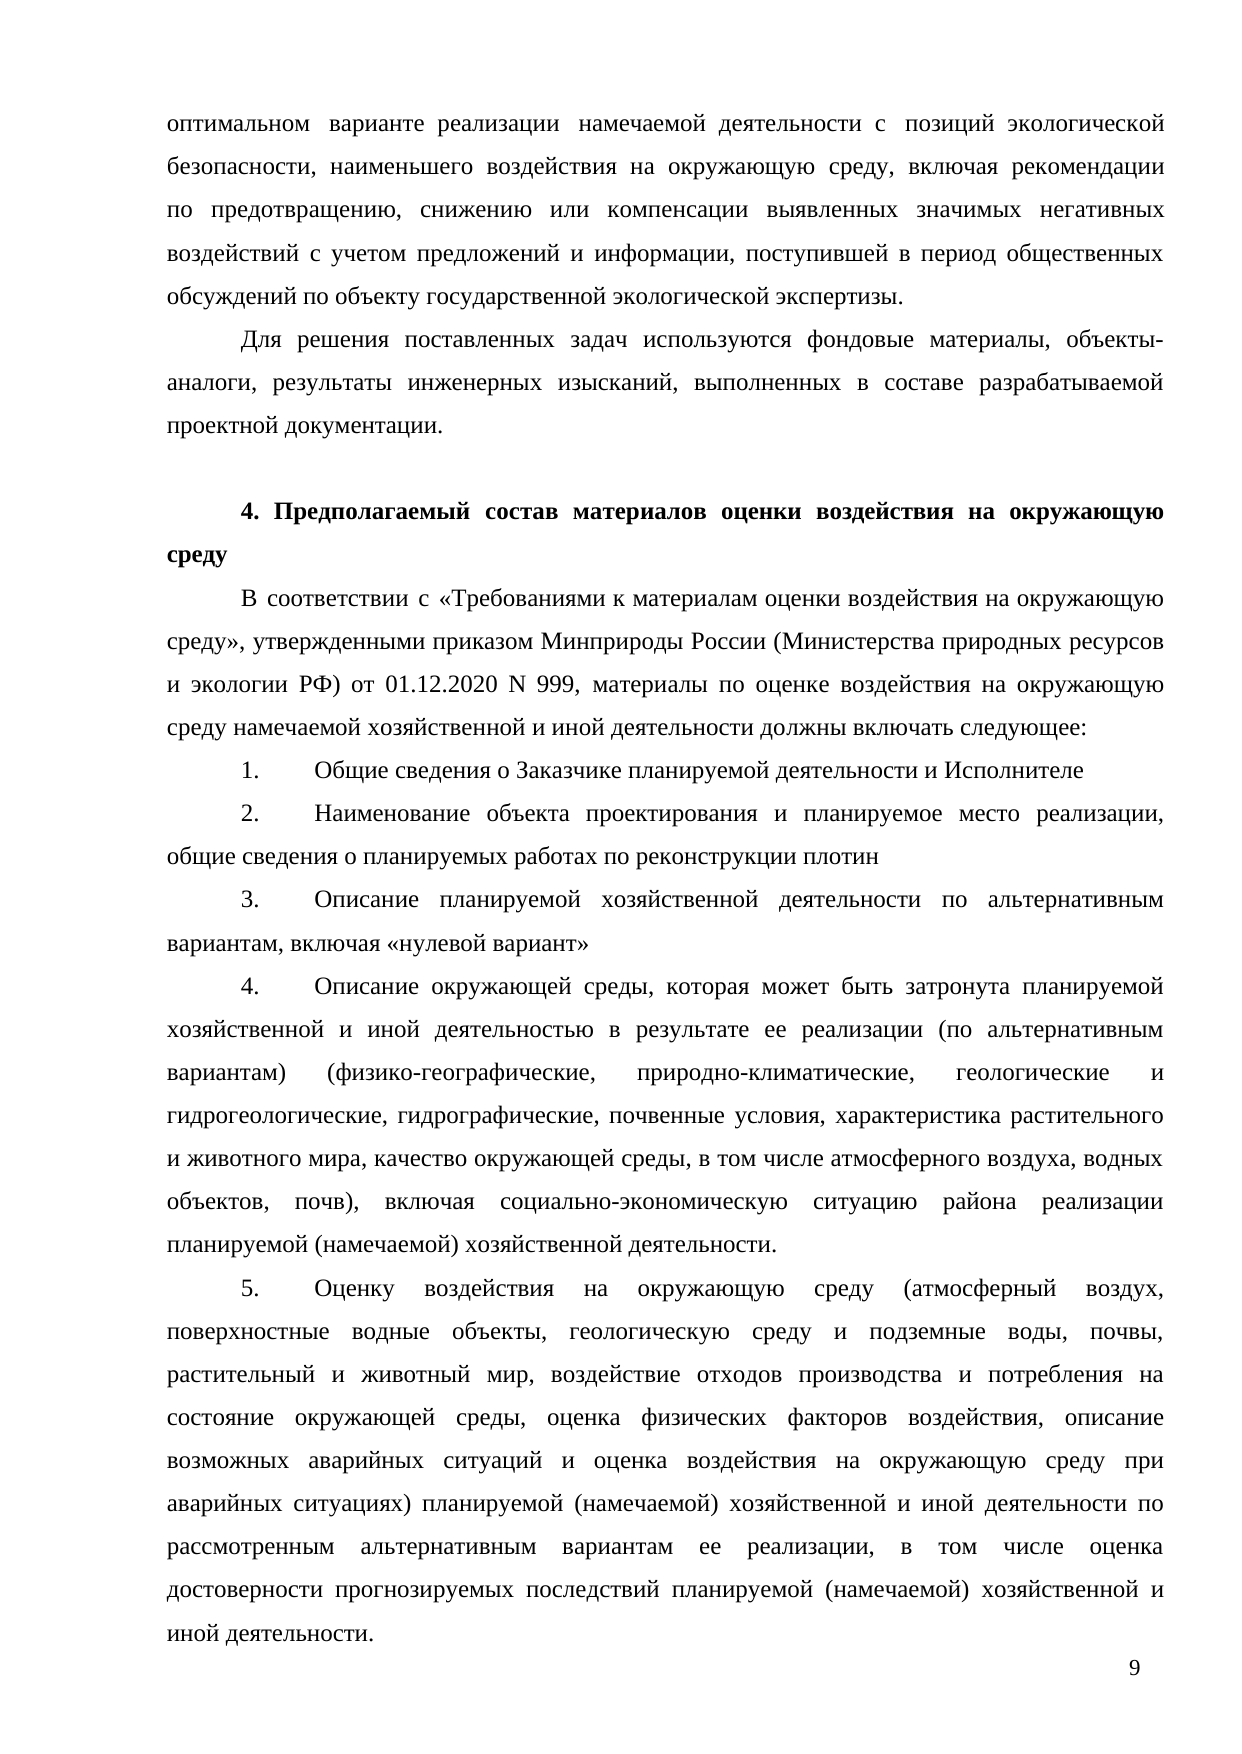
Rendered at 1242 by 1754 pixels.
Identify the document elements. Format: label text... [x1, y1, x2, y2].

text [167, 108, 1164, 309]
list Оценку воздействия на окружающую среду (атмосферный воздух, поверхностные водные объекты, геологическую среду и подземные воды, почвы, растительный и животный мир, воздействие отходов производства и потребления на состояние окружающей среды, оценка физических факторов воздействия, описание возможных аварийных ситуаций и оценка воздействия на окружающую среду при аварийных ситуациях) планируемой (намечаемой) хозяйственной и иной деятельности по рассмотренным альтернативным вариантам ее реализации, в том числе оценка достоверности прогнозируемых последствий планируемой (намечаемой) хозяйственной и иной деятельности. [167, 1273, 1164, 1646]
text Для решения поставленных задач используются фондовые материалы, объекты-аналоги, результаты инженерных изысканий, выполненных в составе разрабатываемой проектной документации. [167, 324, 1164, 439]
list Описание планируемой хозяйственной деятельности по альтернативным вариантам, включая «нулевой вариант» [167, 884, 1164, 956]
text 4. Предполагаемый состав материалов оценки воздействия на окружающую среду [167, 496, 1164, 568]
text В соответствии с «Требованиями к материалам оценки воздействия на окружающую среду», утвержденными приказом Минприроды России (Министерства природных ресурсов и экологии РФ) от 01.12.2020 N 999, материалы по оценке воздействия на окружающую среду намечаемой хозяйственной и иной деятельности должны включать следующее: [167, 583, 1164, 741]
list Наименование объекта проектирования и планируемое место реализации, общие сведения о планируемых работах по реконструкции плотин [167, 798, 1164, 870]
list Описание окружающей среды, которая может быть затронута планируемой хозяйственной и иной деятельностью в результате ее реализации (по альтернативным вариантам) (физико-географические, природно-климатические, геологические и гидрогеологические, гидрографические, почвенные условия, характеристика растительного и животного мира, качество окружающей среды, в том числе атмосферного воздуха, водных объектов, почв), включая социально-экономическую ситуацию района реализации планируемой (намечаемой) хозяйственной деятельности. [167, 971, 1164, 1258]
list Общие сведения о Заказчике планируемой деятельности и Исполнителе [167, 755, 1164, 784]
